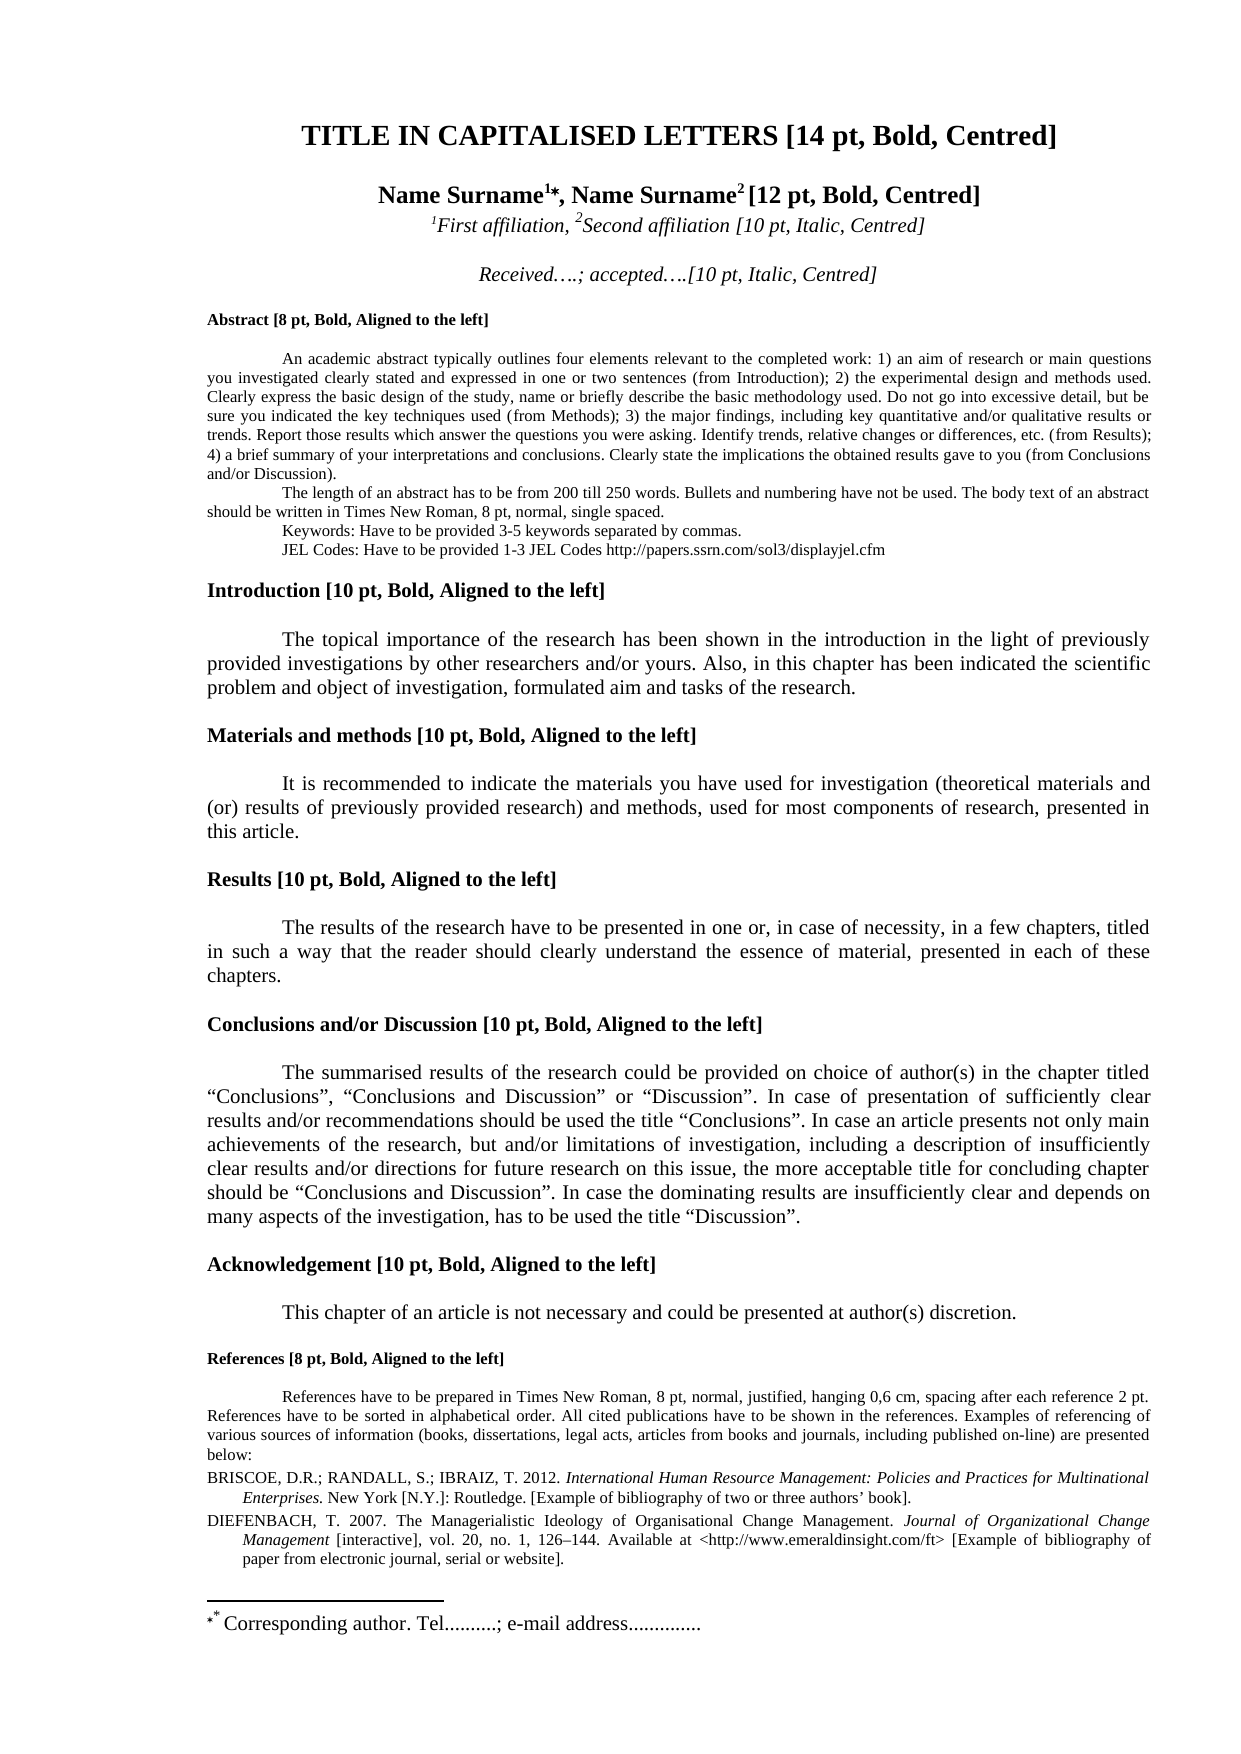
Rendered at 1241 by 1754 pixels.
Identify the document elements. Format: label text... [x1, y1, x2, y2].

text References have to be prepared in Times New Roman, 8 pt, normal, justified, hanging 0,6 cm, spacing after each reference 2 pt. References have to be sorted in alphabetical order. All cited publications have to be shown in the references. Examples of referencing of various sources of information (books, dissertations, legal acts, articles from books and journals, including published on-line) are presented below: [207, 1387, 1152, 1463]
text Results [10 pt, Bold, Aligned to the left] [207, 867, 1152, 891]
text An academic abstract typically outlines four elements relevant to the completed work: 1) an aim of research or main questions you investigated clearly stated and expressed in one or two sentences (from Introduction); 2) the experimental design and methods used. Clearly express the basic design of the study, name or briefly describe the basic methodology used. Do not go into excessive detail, but be sure you indicated the key techniques used (from Methods); 3) the major findings, including key quantitative and/or qualitative results or trends. Report those results which answer the questions you were asking. Identify trends, relative changes or differences, etc. (from Results); 4) a brief summary of your interpretations and conclusions. Clearly state the implications the obtained results gave to you (from Conclusions and/or Discussion). [207, 348, 1152, 483]
text The topical importance of the research has been shown in the introduction in the light of previously provided investigations by other researchers and/or yours. Also, in this chapter has been indicated the scientific problem and object of investigation, formulated aim and tasks of the research. [207, 627, 1152, 699]
text Acknowledgement [10 pt, Bold, Aligned to the left] [207, 1252, 1152, 1276]
subtitle Materials and methods [10 pt, Bold, Aligned to the left] [207, 723, 1152, 747]
text References [8 pt, Bold, Aligned to the left] [207, 1348, 1152, 1368]
text Conclusions and/or Discussion [10 pt, Bold, Aligned to the left] [207, 1012, 1152, 1036]
text Received….; accepted….[10 pt, Italic, Centred] [207, 262, 1152, 286]
text Briscoe, D.R.; Randall, S.; Ibraiz, T. 2012. International Human Resource Management: Policies and Practices for Multinational Enterprises. New York [N.Y.]: Routledge. [Example of bibliography of two or three authors’ book]. [207, 1468, 1152, 1507]
text Abstract [8 pt, Bold, Aligned to the left] [207, 310, 1152, 329]
text Keywords: Have to be provided 3-5 keywords separated by commas. [207, 521, 1152, 540]
text 1First affiliation, 2Second affiliation [10 pt, Italic, Centred] [207, 209, 1152, 238]
text It is recommended to indicate the materials you have used for investigation (theoretical materials and (or) results of previously provided research) and methods, used for most components of research, presented in this article. [207, 771, 1152, 843]
text The results of the research have to be presented in one or, in case of necessity, in a few chapters, titled in such a way that the reader should clearly understand the essence of material, presented in each of these chapters. [207, 915, 1152, 987]
text The summarised results of the research could be provided on choice of author(s) in the chapter titled “Conclusions”, “Conclusions and Discussion” or “Discussion”. In case of presentation of sufficiently clear results and/or recommendations should be used the title “Conclusions”. In case an article presents not only main achievements of the research, but and/or limitations of investigation, including a description of insufficiently clear results and/or directions for future research on this issue, the more acceptable title for concluding chapter should be “Conclusions and Discussion”. In case the dominating results are insufficiently clear and depends on many aspects of the investigation, has to be used the title “Discussion”. [207, 1060, 1152, 1228]
text JEL Codes: Have to be provided 1-3 JEL Codes http://papers.ssrn.com/sol3/displayjel.cfm [207, 540, 1152, 559]
text Diefenbach, T. 2007. The Managerialistic Ideology of Organisational Change Management. Journal of Organizational Change Management [interactive], vol. 20, no. 1, 126–144. Available at <http://www.emeraldinsight.com/ft> [Example of bibliography of paper from electronic journal, serial or website]. [207, 1511, 1152, 1568]
text Introduction [10 pt, Bold, Aligned to the left] [207, 578, 1152, 602]
text Name Surname1, Name Surname2 [12 pt, Bold, Centred] [207, 180, 1152, 209]
text The length of an abstract has to be from 200 till 250 words. Bullets and numbering have not be used. The body text of an abstract should be written in Times New Roman, 8 pt, normal, single spaced. [207, 483, 1152, 521]
text Title in capitaliSed letters [14 pt, Bold, Centred] [207, 118, 1152, 152]
text This chapter of an article is not necessary and could be presented at author(s) discretion. [207, 1300, 1152, 1324]
